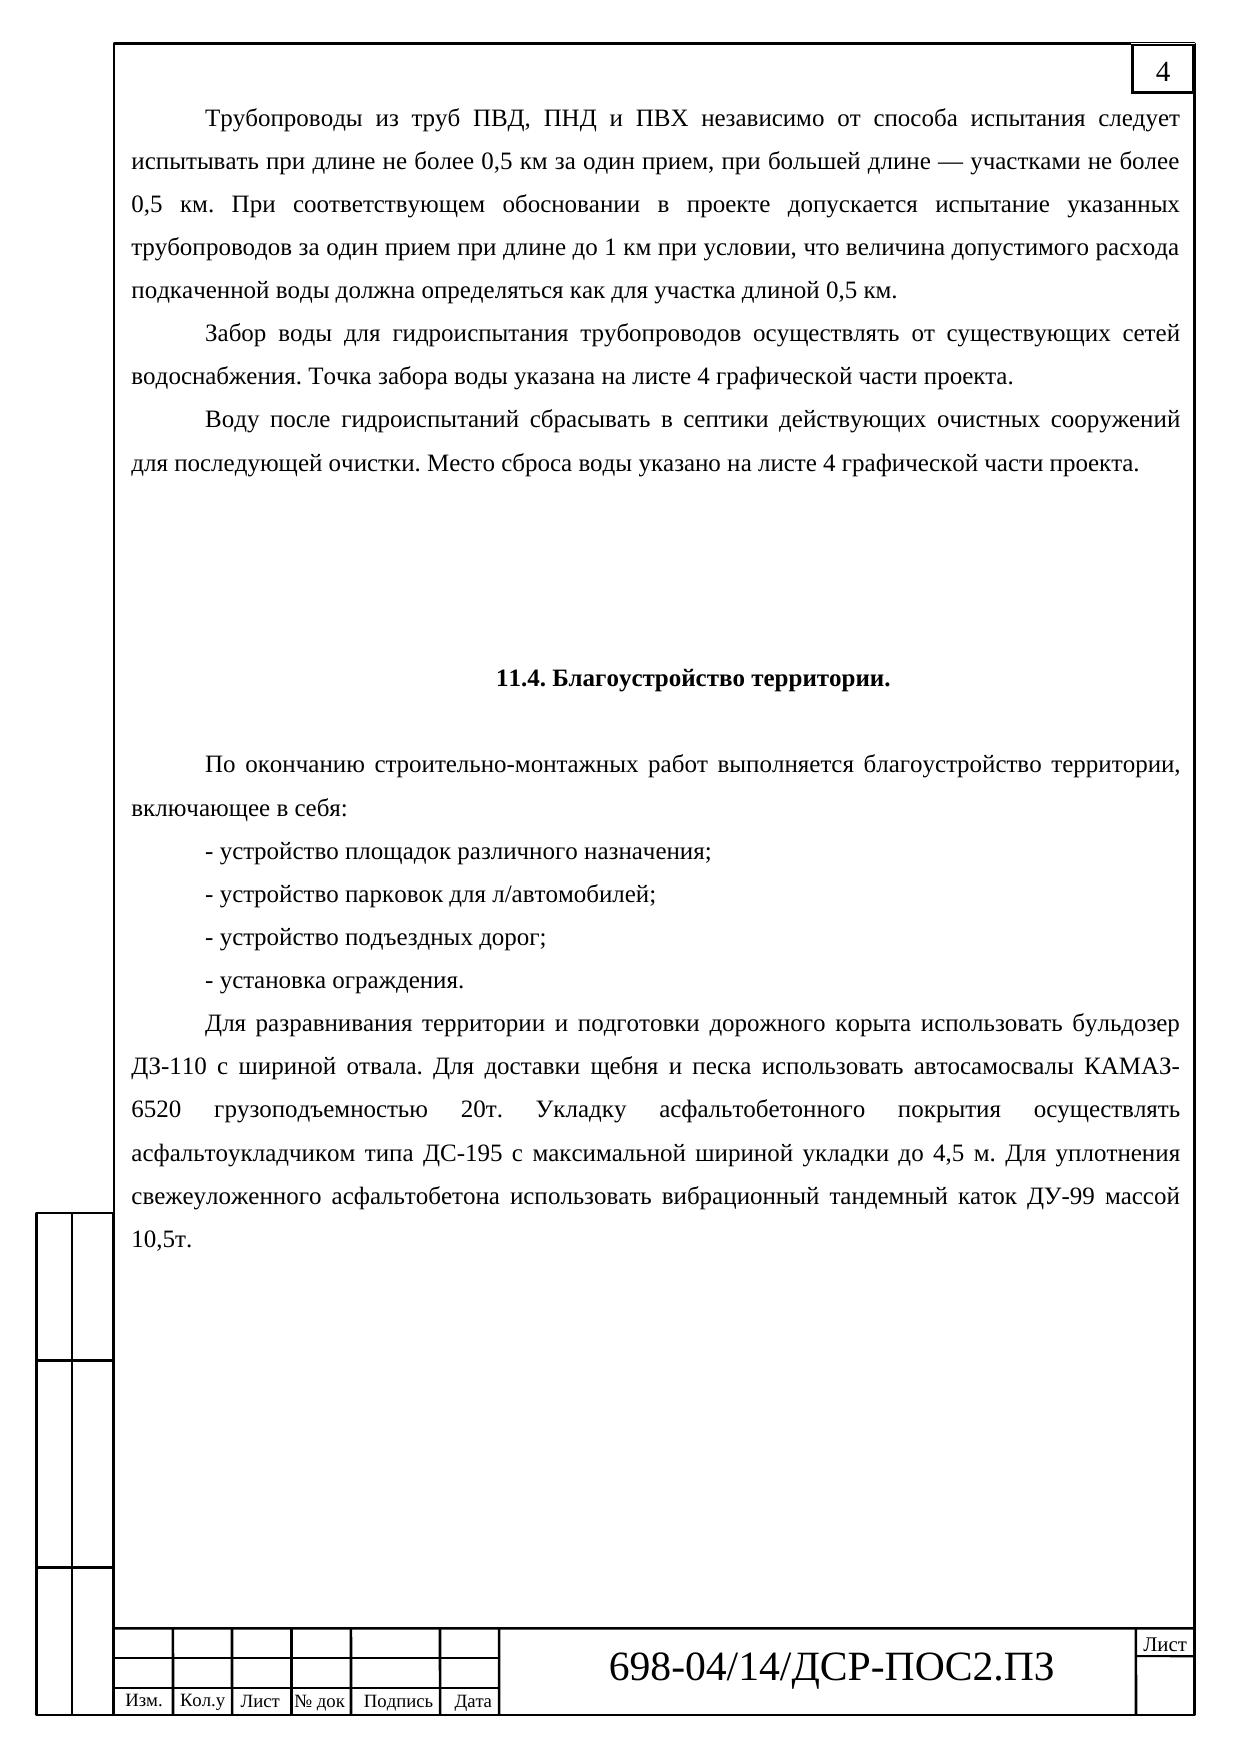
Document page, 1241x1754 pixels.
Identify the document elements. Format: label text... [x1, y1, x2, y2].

text Воду после гидроиспытаний сбрасывать в септики действующих очистных сооружений для последующей очистки. Место сброса воды указано на листе 4 графической части проекта. [131, 404, 1181, 476]
text - устройство подъездных дорог; [131, 922, 1181, 951]
text 11.4. Благоустройство территории. [131, 663, 1181, 692]
text - устройство площадок различного назначения; [131, 836, 1181, 864]
text - установка ограждения. [131, 965, 1181, 994]
text - устройство парковок для л/автомобилей; [131, 879, 1181, 908]
text По окончанию строительно-монтажных работ выполняется благоустройство территории, включающее в себя: [131, 749, 1181, 821]
text Трубопроводы из труб ПВД, ПНД и ПВХ независимо от способа испытания следует испытывать при длине не более 0,5 км за один прием, при большей длине — участками не более 0,5 км. При соответствующем обосновании в проекте допускается испытание указанных трубопроводов за один прием при длине до 1 км при условии, что величина допустимого расхода подкаченной воды должна определяться как для участка длиной 0,5 км. [131, 103, 1181, 304]
text Забор воды для гидроиспытания трубопроводов осуществлять от существующих сетей водоснабжения. Точка забора воды указана на листе 4 графической части проекта. [131, 318, 1181, 390]
text Для разравнивания территории и подготовки дорожного корыта использовать бульдозер ДЗ-110 с шириной отвала. Для доставки щебня и песка использовать автосамосвалы КАМАЗ-6520 грузоподъемностью 20т. Укладку асфальтобетонного покрытия осуществлять асфальтоукладчиком типа ДС-195 с максимальной шириной укладки до 4,5 м. Для уплотнения свежеуложенного асфальтобетона использовать вибрационный тандемный каток ДУ-99 массой 10,5т. [131, 1008, 1181, 1253]
